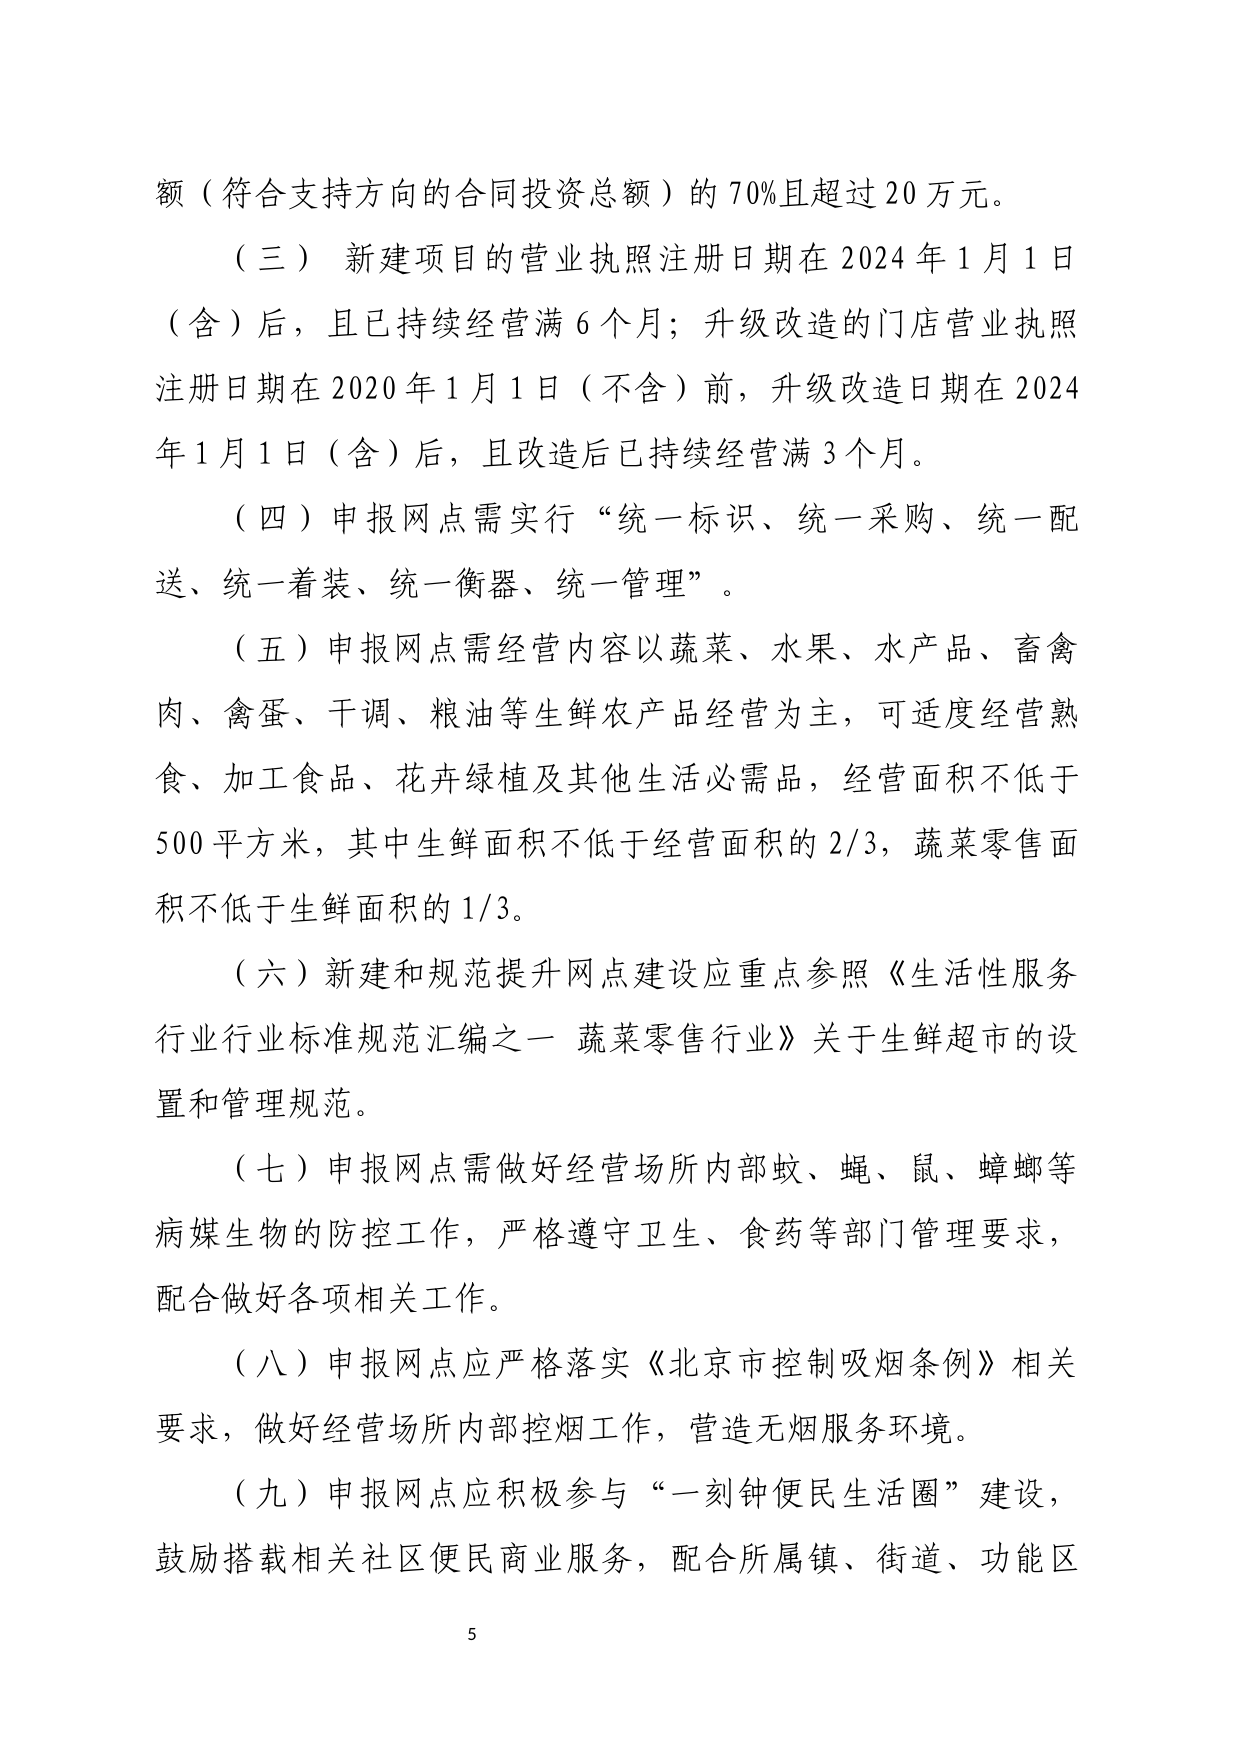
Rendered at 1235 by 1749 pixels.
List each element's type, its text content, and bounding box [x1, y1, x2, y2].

text （五）申报网点需经营内容以蔬菜、水果、水产品、畜禽肉、禽蛋、干调、粮油等生鲜农产品经营为主，可适度经营熟食、加工食品、花卉绿植及其他生活必需品，经营面积不低于500平方米，其中生鲜面积不低于经营面积的2/3，蔬菜零售面积不低于生鲜面积的1/3。 [153, 614, 1081, 939]
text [153, 159, 1081, 224]
text （三） 新建项目的营业执照注册日期在2024年1月1日（含）后，且已持续经营满6个月；升级改造的门店营业执照注册日期在2020年1月1日（不含）前，升级改造日期在2024年1月1日（含）后，且改造后已持续经营满3个月。 [153, 224, 1081, 484]
text （八）申报网点应严格落实《北京市控制吸烟条例》相关要求，做好经营场所内部控烟工作，营造无烟服务环境。 [153, 1329, 1081, 1459]
text （七）申报网点需做好经营场所内部蚊、蝇、鼠、蟑螂等病媒生物的防控工作，严格遵守卫生、食药等部门管理要求，配合做好各项相关工作。 [153, 1134, 1081, 1329]
text （六）新建和规范提升网点建设应重点参照《生活性服务行业行业标准规范汇编之一 蔬菜零售行业》关于生鲜超市的设置和管理规范。 [153, 939, 1081, 1134]
text （四）申报网点需实行“统一标识、统一采购、统一配送、统一着装、统一衡器、统一管理”。 [153, 484, 1081, 614]
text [153, 1459, 1081, 1589]
